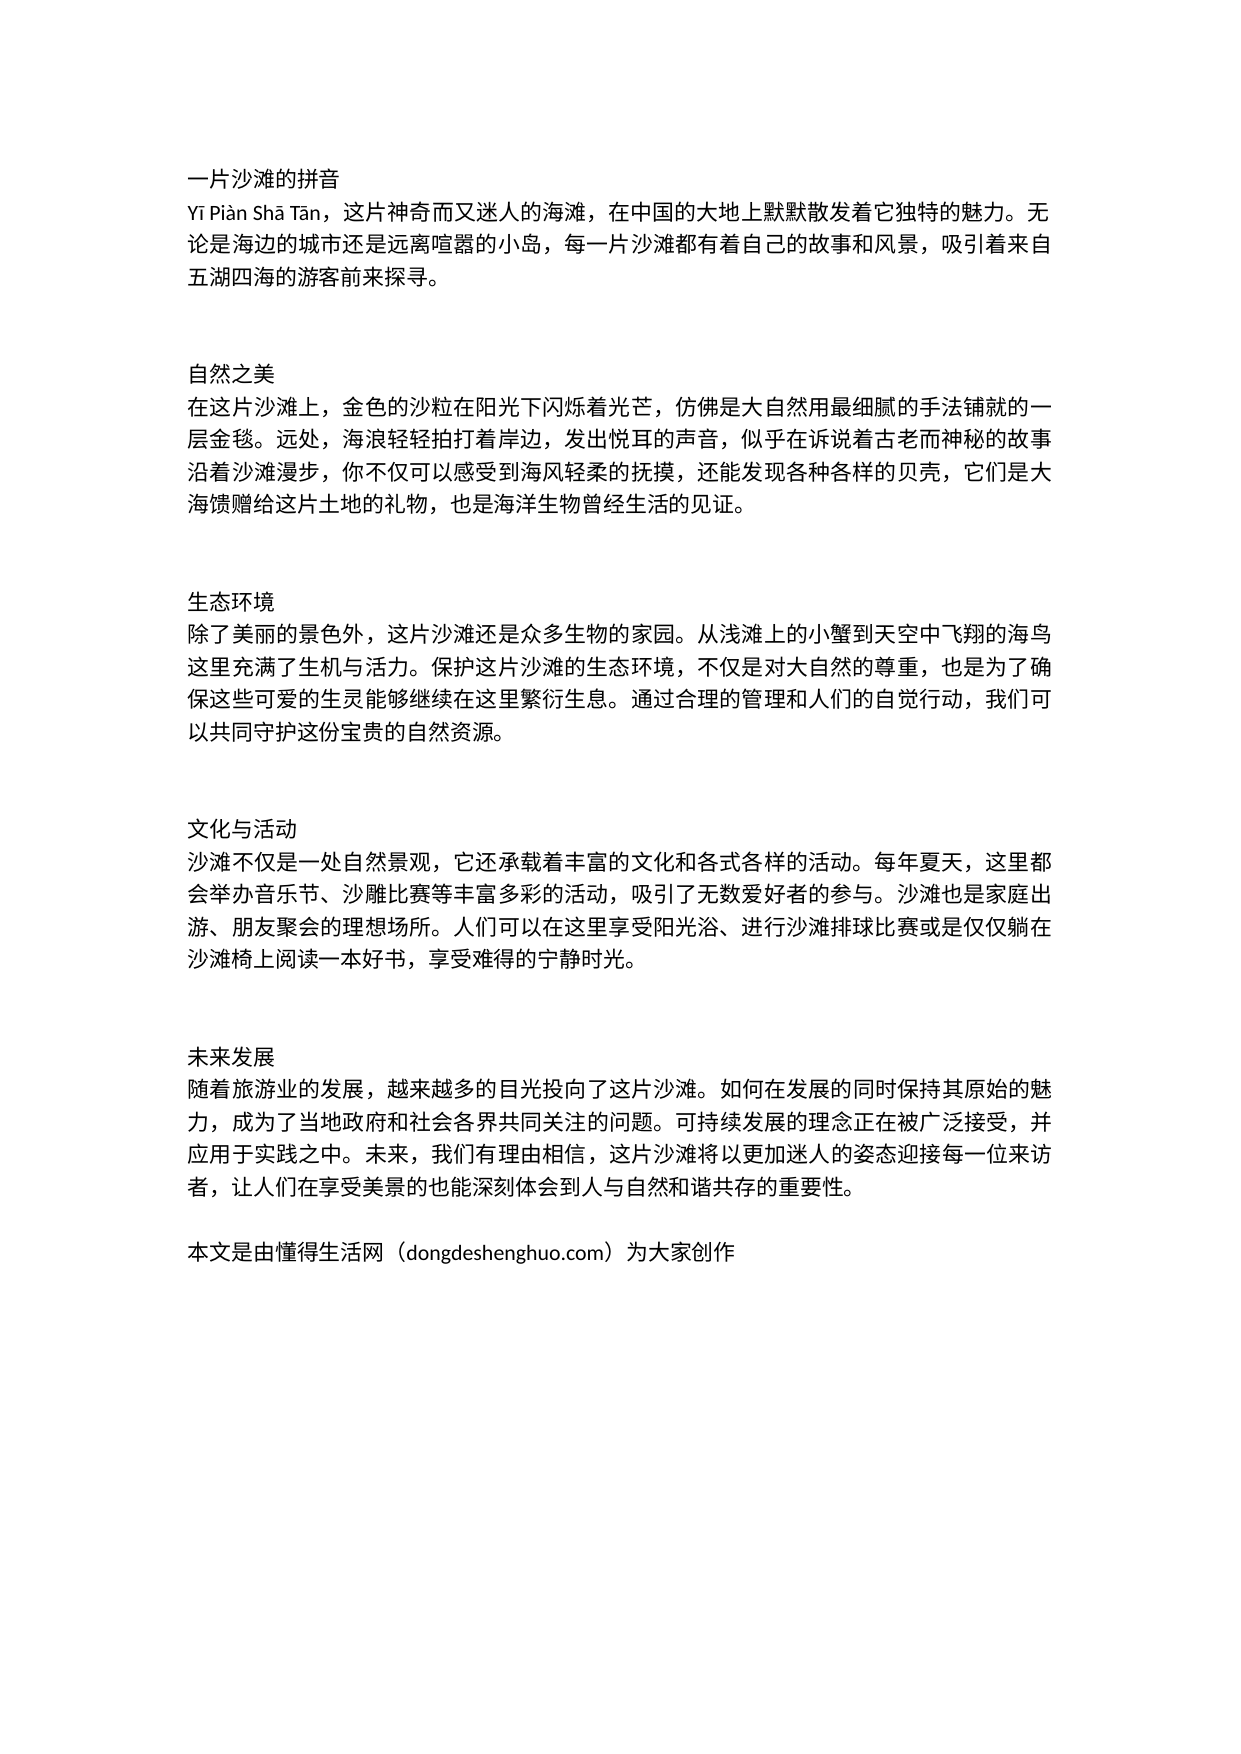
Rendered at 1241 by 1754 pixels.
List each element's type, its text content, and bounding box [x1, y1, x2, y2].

text 文化与活动 [187, 812, 1053, 844]
text 除了美丽的景色外，这片沙滩还是众多生物的家园。从浅滩上的小蟹到天空中飞翔的海鸟，这里充满了生机与活力。保护这片沙滩的生态环境，不仅是对大自然的尊重，也是为了确保这些可爱的生灵能够继续在这里繁衍生息。通过合理的管理和人们的自觉行动，我们可以共同守护这份宝贵的自然资源。 [187, 617, 1053, 747]
text 自然之美 [187, 357, 1053, 389]
text 本文是由懂得生活网（dongdeshenghuo.com）为大家创作 [187, 1234, 1053, 1267]
text 未来发展 [187, 1039, 1053, 1072]
text 在这片沙滩上，金色的沙粒在阳光下闪烁着光芒，仿佛是大自然用最细腻的手法铺就的一层金毯。远处，海浪轻轻拍打着岸边，发出悦耳的声音，似乎在诉说着古老而神秘的故事。沿着沙滩漫步，你不仅可以感受到海风轻柔的抚摸，还能发现各种各样的贝壳，它们是大海馈赠给这片土地的礼物，也是海洋生物曾经生活的见证。 [187, 389, 1053, 519]
text 生态环境 [187, 584, 1053, 617]
text 一片沙滩的拼音 [187, 162, 1053, 194]
text 随着旅游业的发展，越来越多的目光投向了这片沙滩。如何在发展的同时保持其原始的魅力，成为了当地政府和社会各界共同关注的问题。可持续发展的理念正在被广泛接受，并应用于实践之中。未来，我们有理由相信，这片沙滩将以更加迷人的姿态迎接每一位来访者，让人们在享受美景的也能深刻体会到人与自然和谐共存的重要性。 [187, 1072, 1053, 1202]
text 沙滩不仅是一处自然景观，它还承载着丰富的文化和各式各样的活动。每年夏天，这里都会举办音乐节、沙雕比赛等丰富多彩的活动，吸引了无数爱好者的参与。沙滩也是家庭出游、朋友聚会的理想场所。人们可以在这里享受阳光浴、进行沙滩排球比赛或是仅仅躺在沙滩椅上阅读一本好书，享受难得的宁静时光。 [187, 844, 1053, 974]
text Yī Piàn Shā Tān，这片神奇而又迷人的海滩，在中国的大地上默默散发着它独特的魅力。无论是海边的城市还是远离喧嚣的小岛，每一片沙滩都有着自己的故事和风景，吸引着来自五湖四海的游客前来探寻。 [187, 194, 1053, 292]
